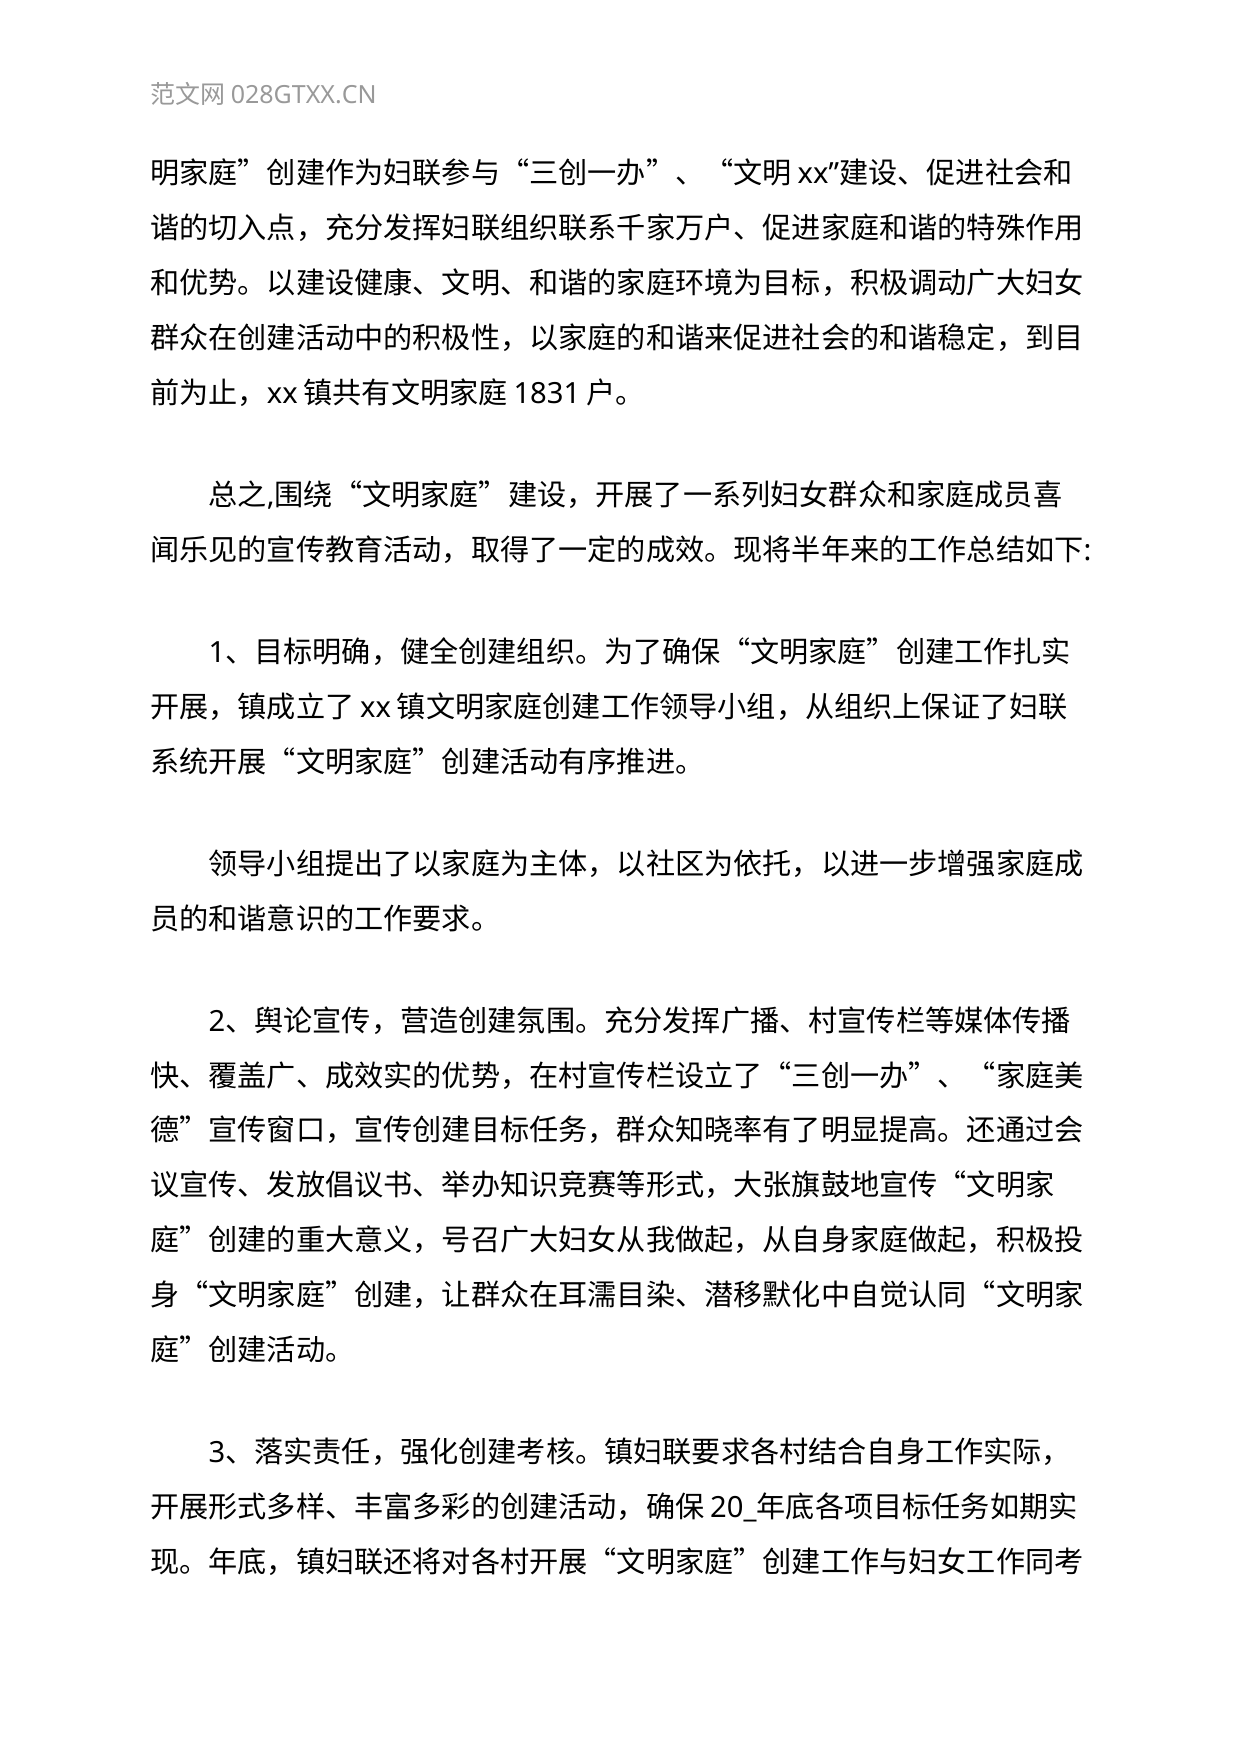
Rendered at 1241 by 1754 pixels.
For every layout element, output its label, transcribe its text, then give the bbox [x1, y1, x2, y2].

text 总之,围绕“文明家庭”建设，开展了一系列妇女群众和家庭成员喜闻乐见的宣传教育活动，取得了一定的成效。现将半年来的工作总结如下: [150, 472, 1090, 569]
text 1、目标明确，健全创建组织。为了确保“文明家庭”创建工作扎实开展，镇成立了xx镇文明家庭创建工作领导小组，从组织上保证了妇联系统开展“文明家庭”创建活动有序推进。 [150, 629, 1090, 781]
text 领导小组提出了以家庭为主体，以社区为依托，以进一步增强家庭成员的和谐意识的工作要求。 [150, 840, 1090, 938]
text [150, 150, 1090, 412]
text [150, 1428, 1090, 1581]
text 2、舆论宣传，营造创建氛围。充分发挥广播、村宣传栏等媒体传播快、覆盖广、成效实的优势，在村宣传栏设立了“三创一办”、“家庭美德”宣传窗口，宣传创建目标任务，群众知晓率有了明显提高。还通过会议宣传、发放倡议书、举办知识竞赛等形式，大张旗鼓地宣传“文明家庭”创建的重大意义，号召广大妇女从我做起，从自身家庭做起，积极投身“文明家庭”创建，让群众在耳濡目染、潜移默化中自觉认同“文明家庭”创建活动。 [150, 997, 1090, 1369]
